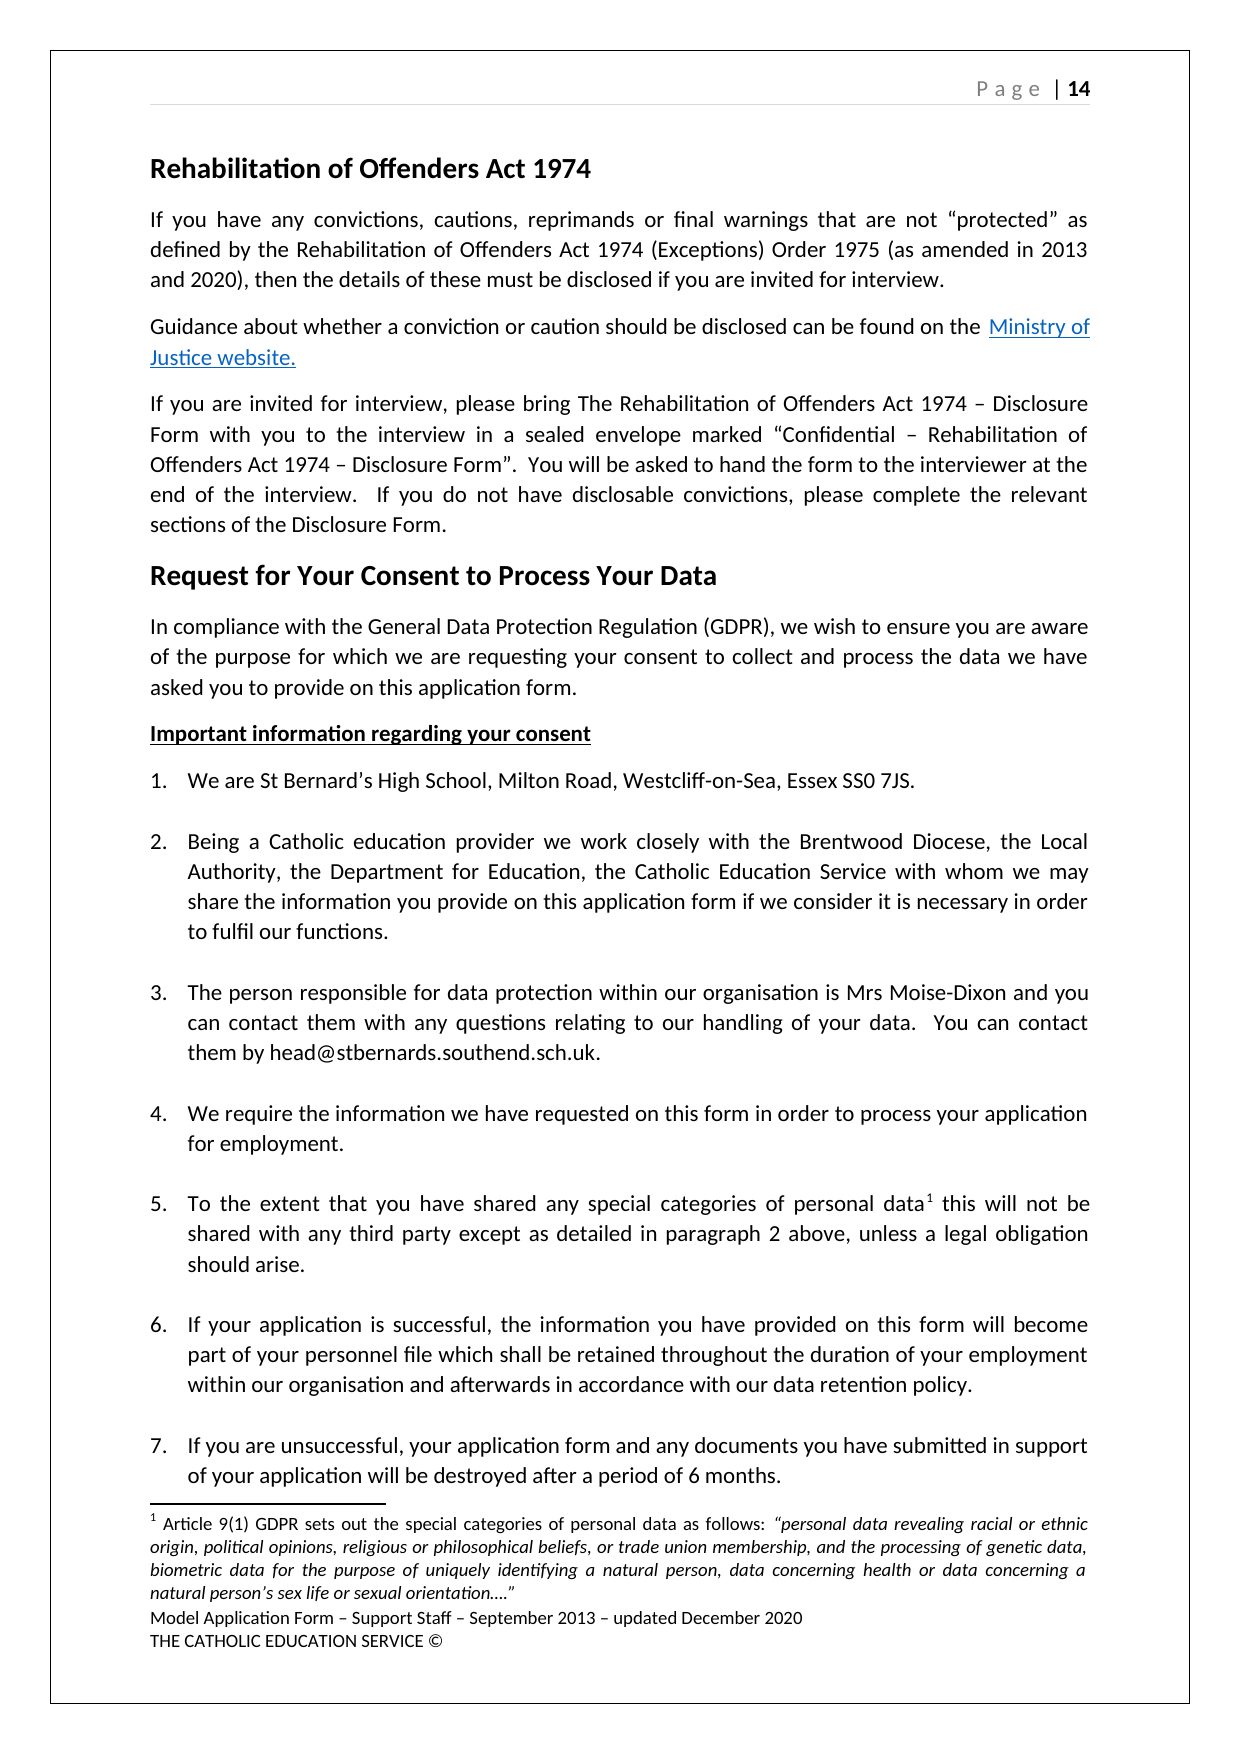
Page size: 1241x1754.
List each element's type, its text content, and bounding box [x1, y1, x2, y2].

list If you are unsuccessful, your application form and any documents you have submitted in support of your application will be destroyed after a period of 6 months. [150, 1431, 1090, 1489]
list Being a Catholic education provider we work closely with the Brentwood Diocese, the Local Authority, the Department for Education, the Catholic Education Service with whom we may share the information you provide on this application form if we consider it is necessary in order to fulfil our functions. [150, 827, 1090, 946]
text Guidance about whether a conviction or caution should be disclosed can be found on the Ministry of Justice website. [150, 312, 1090, 371]
list To the extent that you have shared any special categories of personal data this will not be shared with any third party except as detailed in paragraph 2 above, unless a legal obligation should arise. [150, 1189, 1090, 1278]
list We require the information we have requested on this form in order to process your application for employment. [150, 1099, 1090, 1157]
text Request for Your Consent to Process Your Data [150, 557, 1090, 593]
text Rehabilitation of Offenders Act 1974 [150, 150, 1090, 186]
text In compliance with the General Data Protection Regulation (GDPR), we wish to ensure you are aware of the purpose for which we are requesting your consent to collect and process the data we have asked you to provide on this application form. [150, 612, 1090, 701]
list We are St Bernard’s High School, Milton Road, Westcliff-on-Sea, Essex SS0 7JS. [150, 766, 1090, 794]
text Important information regarding your consent [150, 719, 1090, 748]
list The person responsible for data protection within our organisation is Mrs Moise-Dixon and you can contact them with any questions relating to our handling of your data. You can contact them by head@stbernards.southend.sch.uk. [150, 978, 1090, 1066]
list If your application is successful, the information you have provided on this form will become part of your personnel file which shall be retained throughout the duration of your employment within our organisation and afterwards in accordance with our data retention policy. [150, 1310, 1090, 1399]
text If you are invited for interview, please bring The Rehabilitation of Offenders Act 1974 – Disclosure Form with you to the interview in a sealed envelope marked “Confidential – Rehabilitation of Offenders Act 1974 – Disclosure Form”. You will be asked to hand the form to the interviewer at the end of the interview. If you do not have disclosable convictions, please complete the relevant sections of the Disclosure Form. [150, 389, 1090, 538]
text If you have any convictions, cautions, reprimands or final warnings that are not “protected” as defined by the Rehabilitation of Offenders Act 1974 (Exceptions) Order 1975 (as amended in 2013 and 2020), then the details of these must be disclosed if you are invited for interview. [150, 205, 1090, 293]
